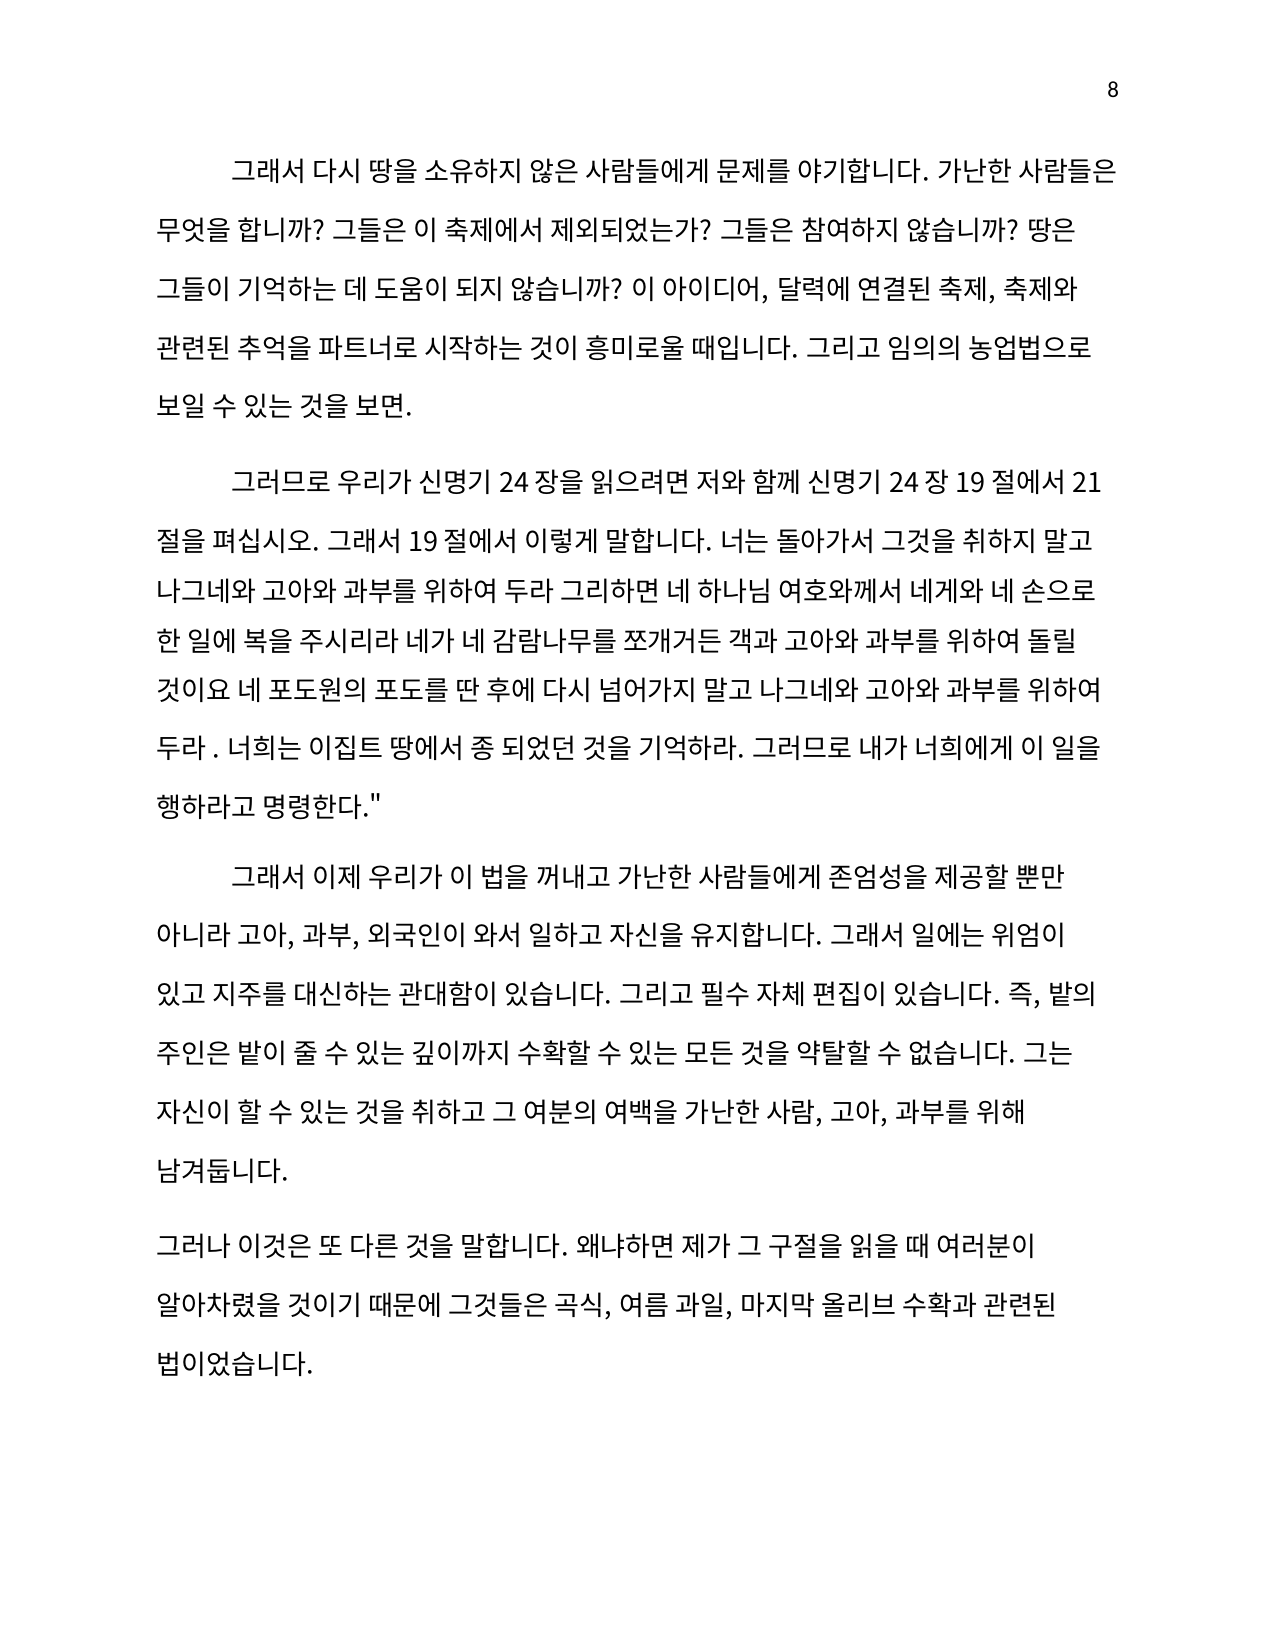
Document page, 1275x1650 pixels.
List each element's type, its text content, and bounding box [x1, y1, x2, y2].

text 그러므로 우리가 신명기 24장을 읽으려면 저와 함께 신명기 24장 19절에서 21절을 펴십시오. 그래서 19절에서 이렇게 말합니다. 너는 돌아가서 그것을 취하지 말고 나그네와 고아와 과부를 위하여 두라 그리하면 네 하나님 여호와께서 네게와 네 손으로 한 일에 복을 주시리라 네가 네 감람나무를 쪼개거든 객과 고아와 과부를 위하여 돌릴 것이요 네 포도원의 포도를 딴 후에 다시 넘어가지 말고 나그네와 고아와 과부를 위하여 두라 . 너희는 이집트 땅에서 종 되었던 것을 기억하라. 그러므로 내가 너희에게 이 일을 행하라고 명령한다." [156, 461, 1118, 825]
text 그래서 이제 우리가 이 법을 꺼내고 가난한 사람들에게 존엄성을 제공할 뿐만 아니라 고아, 과부, 외국인이 와서 일하고 자신을 유지합니다. 그래서 일에는 위엄이 있고 지주를 대신하는 관대함이 있습니다. 그리고 필수 자체 편집이 있습니다. 즉, 밭의 주인은 밭이 줄 수 있는 깊이까지 수확할 수 있는 모든 것을 약탈할 수 없습니다. 그는 자신이 할 수 있는 것을 취하고 그 여분의 여백을 가난한 사람, 고아, 과부를 위해 남겨둡니다. [156, 861, 1118, 1189]
text 그래서 다시 땅을 소유하지 않은 사람들에게 문제를 야기합니다. 가난한 사람들은 무엇을 합니까? 그들은 이 축제에서 제외되었는가? 그들은 참여하지 않습니까? 땅은 그들이 기억하는 데 도움이 되지 않습니까? 이 아이디어, 달력에 연결된 축제, 축제와 관련된 추억을 파트너로 시작하는 것이 흥미로울 때입니다. 그리고 임의의 농업법으로 보일 수 있는 것을 보면. [156, 150, 1118, 425]
text 그러나 이것은 또 다른 것을 말합니다. 왜냐하면 제가 그 구절을 읽을 때 여러분이 알아차렸을 것이기 때문에 그것들은 곡식, 여름 과일, 마지막 올리브 수확과 관련된 법이었습니다. [156, 1225, 1118, 1382]
